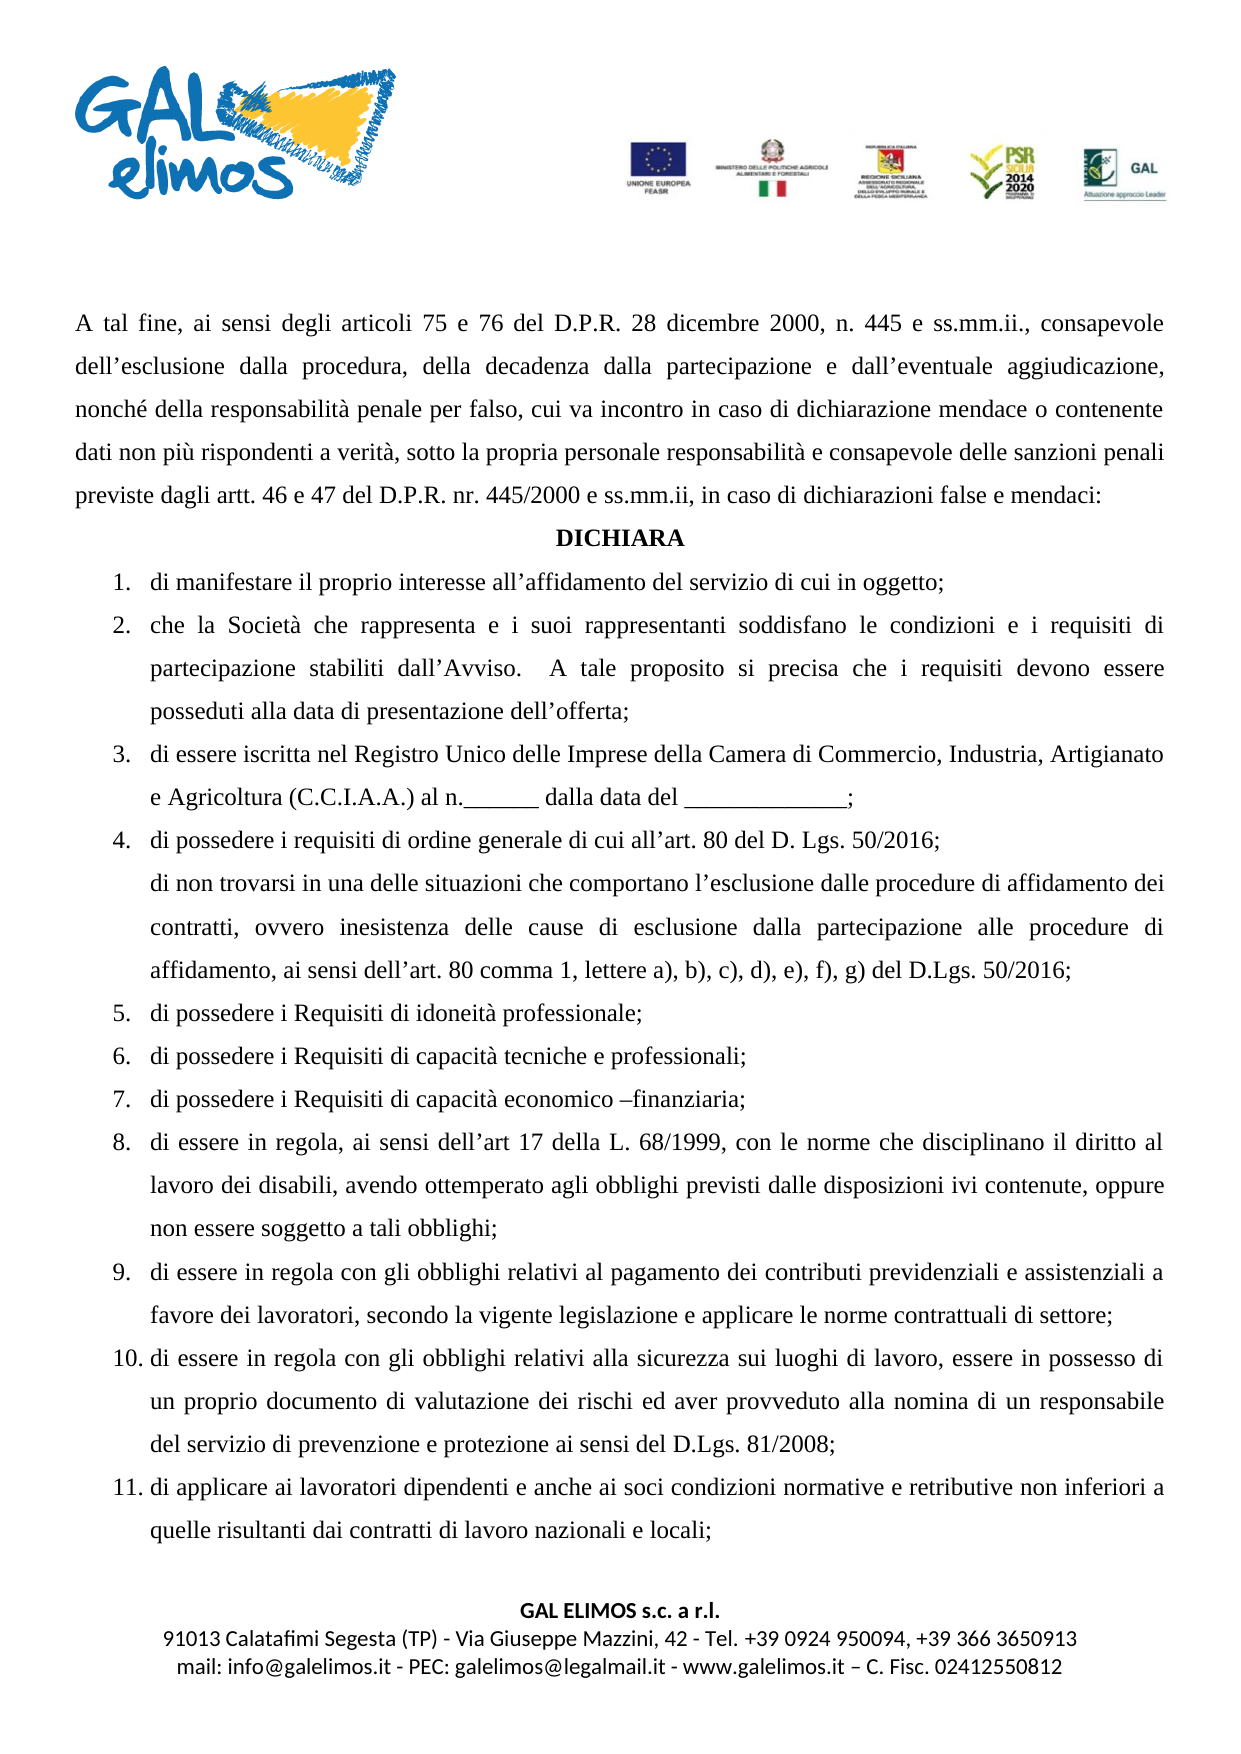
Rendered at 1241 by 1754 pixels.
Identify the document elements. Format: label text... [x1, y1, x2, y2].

list di essere iscritta nel Registro Unico delle Imprese della Camera di Commercio, Industria, Artigianato e Agricoltura (C.C.I.A.A.) al n.______ dalla data del _____________; [112, 739, 1165, 811]
list di essere in regola con gli obblighi relativi al pagamento dei contributi previdenziali e assistenziali a favore dei lavoratori, secondo la vigente legislazione e applicare le norme contrattuali di settore; [112, 1257, 1165, 1328]
list di essere in regola con gli obblighi relativi alla sicurezza sui luoghi di lavoro, essere in possesso di un proprio documento di valutazione dei rischi ed aver provveduto alla nomina di un responsabile del servizio di prevenzione e protezione ai sensi del D.Lgs. 81/2008; [112, 1343, 1165, 1458]
list di possedere i Requisiti di capacità tecniche e professionali; [112, 1041, 1165, 1070]
list di manifestare il proprio interesse all’affidamento del servizio di cui in oggetto; [112, 567, 1165, 595]
list di possedere i requisiti di ordine generale di cui all’art. 80 del D. Lgs. 50/2016; [112, 825, 1165, 854]
list di essere in regola, ai sensi dell’art 17 della L. 68/1999, con le norme che disciplinano il diritto al lavoro dei disabili, avendo ottemperato agli obblighi previsti dalle disposizioni ivi contenute, oppure non essere soggetto a tali obblighi; [112, 1127, 1165, 1242]
picture [57, 66, 402, 215]
picture [587, 110, 1181, 233]
list di possedere i Requisiti di idoneità professionale; [112, 998, 1165, 1027]
text A tal fine, ai sensi degli articoli 75 e 76 del D.P.R. 28 dicembre 2000, n. 445 e ss.mm.ii., consapevole dell’esclusione dalla procedura, della decadenza dalla partecipazione e dall’eventuale aggiudicazione, nonché della responsabilità penale per falso, cui va incontro in caso di dichiarazione mendace o contenente dati non più rispondenti a verità, sotto la propria personale responsabilità e consapevole delle sanzioni penali previste dagli artt. 46 e 47 del D.P.R. nr. 445/2000 e ss.mm.ii, in caso di dichiarazioni false e mendaci: [75, 308, 1165, 509]
list di possedere i Requisiti di capacità economico –finanziaria; [112, 1084, 1165, 1113]
list di non trovarsi in una delle situazioni che comportano l’esclusione dalle procedure di affidamento dei contratti, ovvero inesistenza delle cause di esclusione dalla partecipazione alle procedure di affidamento, ai sensi dell’art. 80 comma 1, lettere a), b), c), d), e), f), g) del D.Lgs. 50/2016; [150, 868, 1165, 983]
list che la Società che rappresenta e i suoi rappresentanti soddisfano le condizioni e i requisiti di partecipazione stabiliti dall’Avviso. A tale proposito si precisa che i requisiti devono essere posseduti alla data di presentazione dell’offerta; [112, 610, 1165, 725]
text DICHIARA [75, 523, 1165, 552]
list di applicare ai lavoratori dipendenti e anche ai soci condizioni normative e retributive non inferiori a quelle risultanti dai contratti di lavoro nazionali e locali; [112, 1472, 1165, 1544]
